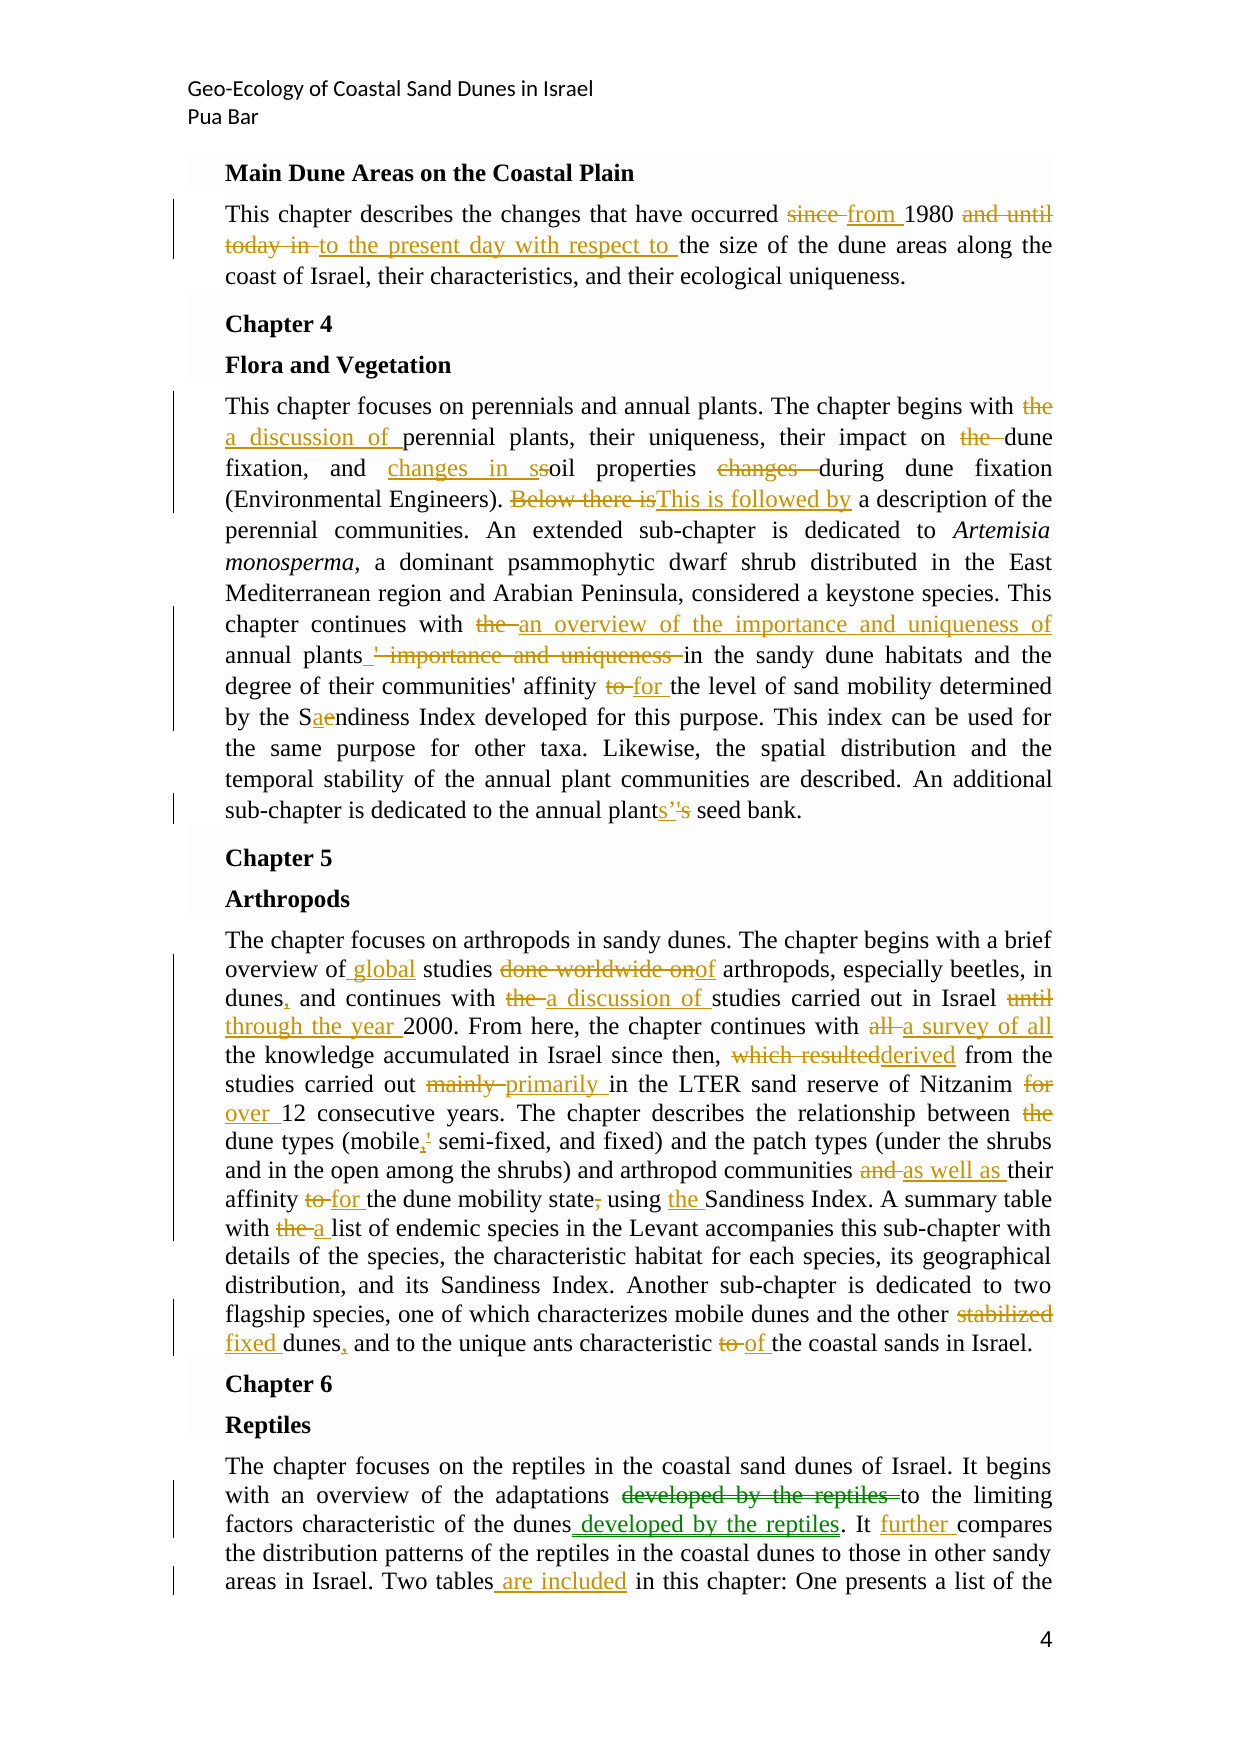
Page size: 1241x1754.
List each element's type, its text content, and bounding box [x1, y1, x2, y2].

text Chapter 4 [187, 309, 1053, 338]
text Reptiles [187, 1410, 1053, 1439]
text This chapter focuses on perennials and annual plants. The chapter begins with perennial plants, their uniqueness, their impact on dune fixation, and oil properties during dune fixation (Environmental Engineers). a description of the perennial communities. An extended sub-chapter is dedicated to Artemisia monosperma, a dominant psammophytic dwarf shrub distributed in the East Mediterranean region and Arabian Peninsula, considered a keystone species. This chapter continues with annual plantsin the sandy dune habitats and the degree of their communities' affinity the level of sand mobility determined by the Sndiness Index developed for this purpose. This index can be used for the same purpose for other taxa. Likewise, the spatial distribution and the temporal stability of the annual plant communities are described. An additional sub-chapter is dedicated to the annual plant seed bank. [225, 391, 1053, 824]
text Flora and Vegetation [187, 350, 1053, 379]
text Main Dune Areas on the Coastal Plain [187, 158, 1053, 187]
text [225, 1451, 1053, 1595]
text This chapter describes the changes that have occurred 1980 the size of the dune areas along the coast of Israel, their characteristics, and their ecological uniqueness. [225, 199, 1053, 290]
text The chapter focuses on arthropods in sandy dunes. The chapter begins with a brief overview of studies arthropods, especially beetles, in dunes and continues with studies carried out in Israel 2000. From here, the chapter continues with the knowledge accumulated in Israel since then, from the studies carried out in the LTER sand reserve of Nitzanim 12 consecutive years. The chapter describes the relationship between dune types (mobile semi-fixed, and fixed) and the patch types (under the shrubs and in the open among the shrubs) and arthropod communities their affinity the dune mobility state using Sandiness Index. A summary table with list of endemic species in the Levant accompanies this sub-chapter with details of the species, the characteristic habitat for each species, its geographical distribution, and its Sandiness Index. Another sub-chapter is dedicated to two flagship species, one of which characterizes mobile dunes and the other dunes and to the unique ants characteristic the coastal sands in Israel. [225, 925, 1053, 1356]
text Arthropods [187, 884, 1053, 913]
text Chapter 6 [187, 1369, 1053, 1398]
text Chapter 5 [187, 843, 1053, 871]
